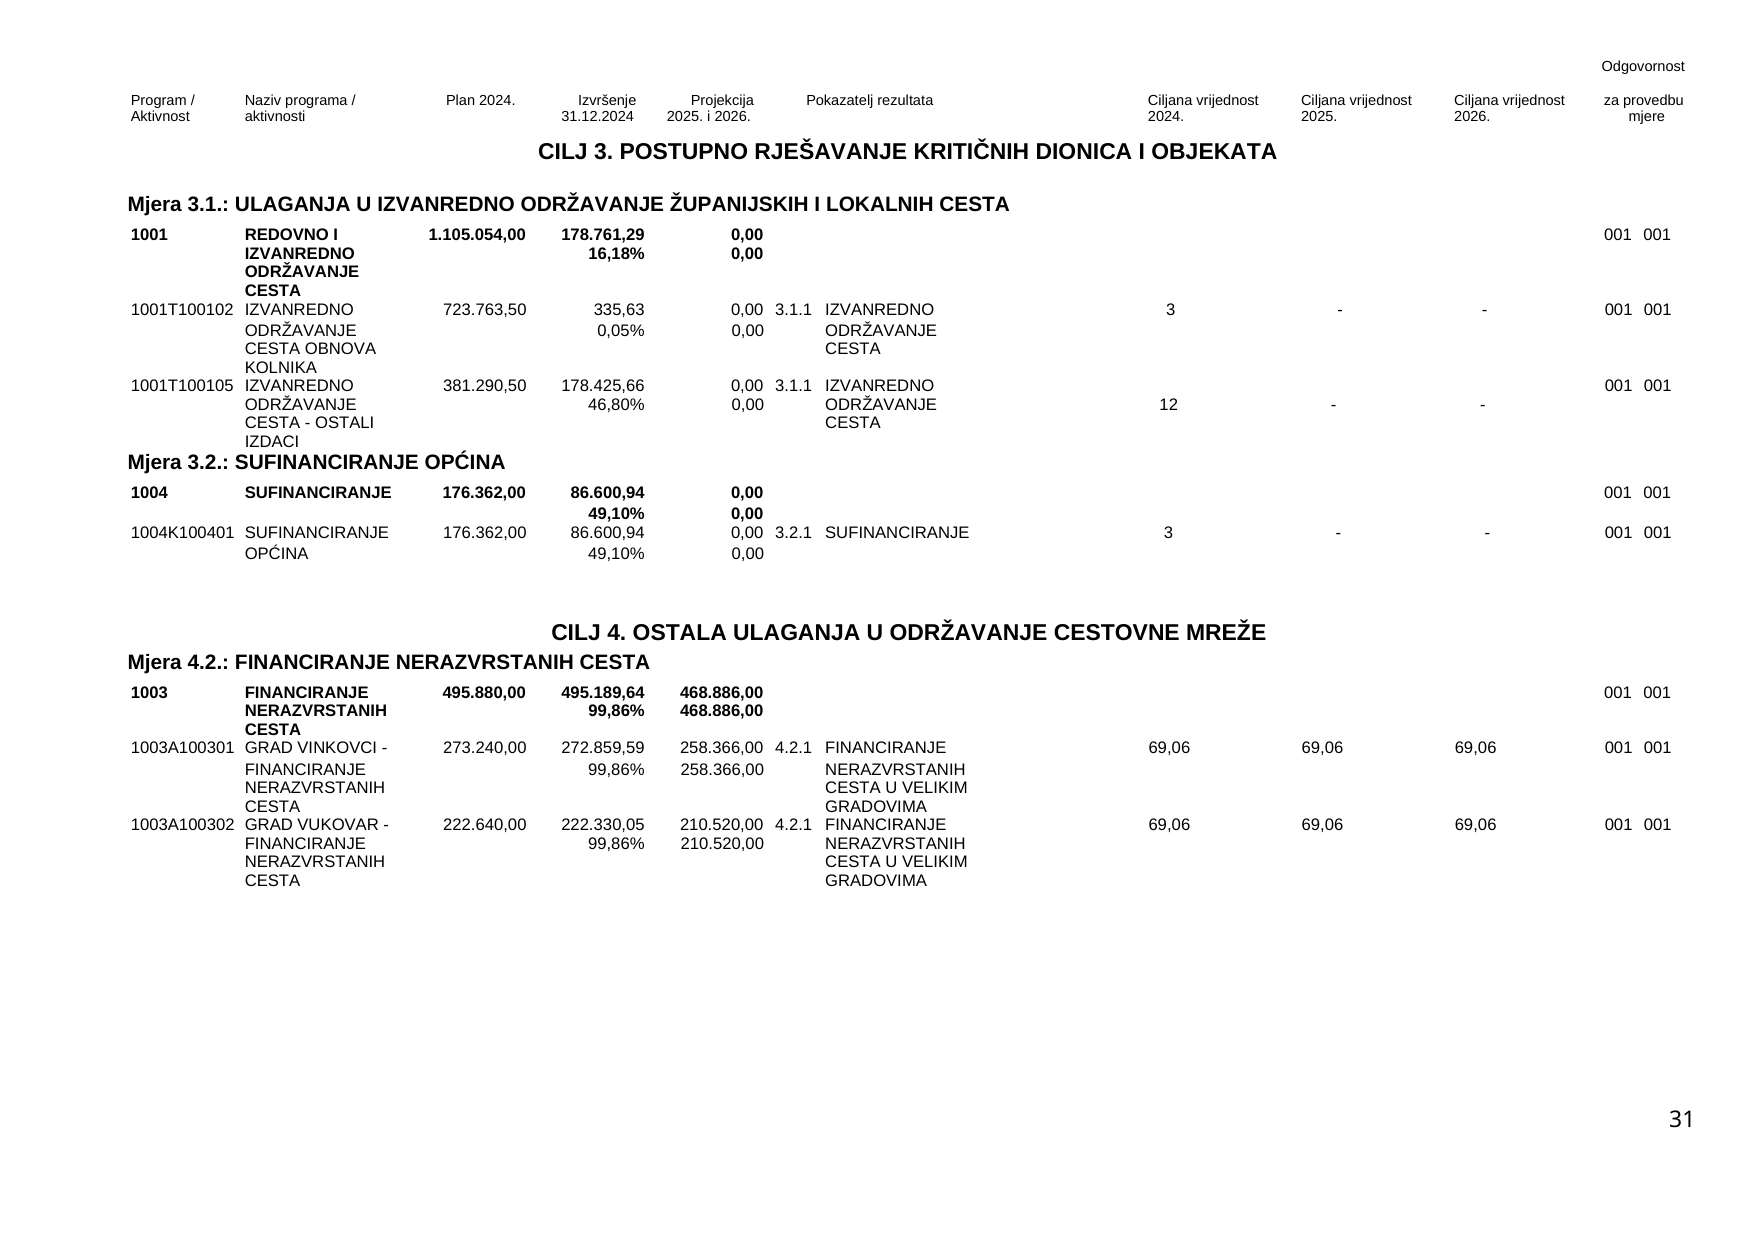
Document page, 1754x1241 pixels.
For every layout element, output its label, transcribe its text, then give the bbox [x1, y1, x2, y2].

text 1003A100302 GRAD VUKOVAR - 222.640,00 222.330,05 210.520,00 4.2.1 FINANCIRANJE 69,06 69,06 69,06 001 001 [118, 816, 1695, 834]
text CILJ 3. POSTUPNO RJEŠAVANJE KRITIČNIH DIONICA I OBJEKATA [118, 139, 1695, 164]
text CESTA GRADOVIMA [118, 797, 1695, 816]
text NERAZVRSTANIH CESTA U VELIKIM [118, 853, 1695, 871]
text 1003A100301 GRAD VINKOVCI - 273.240,00 272.859,59 258.366,00 4.2.1 FINANCIRANJE 69,06 69,06 69,06 001 001 [118, 739, 1695, 758]
text Mjera 4.2.: FINANCIRANJE NERAZVRSTANIH CESTA [118, 651, 1695, 674]
text ODRŽAVANJE 46,80% 0,00 ODRŽAVANJE 12 - - [118, 395, 1695, 414]
text Mjera 3.2.: SUFINANCIRANJE OPĆINA [118, 451, 1695, 474]
text ODRŽAVANJE [118, 263, 1695, 282]
text IZVANREDNO 16,18% 0,00 [118, 244, 1695, 263]
text CESTA [118, 282, 1695, 300]
text CESTA [118, 721, 1695, 739]
text FINANCIRANJE 99,86% 258.366,00 NERAZVRSTANIH [118, 760, 1695, 779]
text CESTA - OSTALI CESTA [118, 414, 1695, 432]
text NERAZVRSTANIH 99,86% 468.886,00 [118, 702, 1695, 721]
text 1003 FINANCIRANJE 495.880,00 495.189,64 468.886,00 001 001 [118, 683, 1695, 702]
text OPĆINA 49,10% 0,00 [118, 544, 1695, 563]
text Odgovornost [118, 59, 1695, 75]
text 1001 REDOVNO I 1.105.054,00 178.761,29 0,00 001 001 [118, 226, 1695, 244]
text ODRŽAVANJE 0,05% 0,00 ODRŽAVANJE [118, 321, 1695, 340]
text 49,10% 0,00 [118, 505, 1695, 523]
text Mjera 3.1.: ULAGANJA U IZVANREDNO ODRŽAVANJE ŽUPANIJSKIH I LOKALNIH CESTA [118, 193, 1695, 216]
text CILJ 4. OSTALA ULAGANJA U ODRŽAVANJE CESTOVNE MREŽE [118, 620, 1695, 646]
text 1001T100105 IZVANREDNO 381.290,50 178.425,66 0,00 3.1.1 IZVANREDNO 001 001 [118, 377, 1695, 395]
text Aktivnost aktivnosti 31.12.2024 2025. i 2026. 2024. 2025. 2026. mjere [118, 108, 1695, 124]
text IZDACI [118, 432, 1695, 451]
text 1004K100401 SUFINANCIRANJE 176.362,00 86.600,94 0,00 3.2.1 SUFINANCIRANJE 3 - - 001 001 [118, 523, 1695, 542]
text NERAZVRSTANIH CESTA U VELIKIM [118, 779, 1695, 797]
text KOLNIKA [118, 358, 1695, 377]
text CESTA GRADOVIMA [118, 871, 1695, 890]
text CESTA OBNOVA CESTA [118, 340, 1695, 358]
text Program / Naziv programa / Plan 2024. Izvršenje Projekcija Pokazatelj rezultata Ciljana vrijednost Ciljana vrijednost Ciljana vrijednost za provedbu [118, 92, 1695, 108]
text FINANCIRANJE 99,86% 210.520,00 NERAZVRSTANIH [118, 834, 1695, 853]
text 1004 SUFINANCIRANJE 176.362,00 86.600,94 0,00 001 001 [118, 484, 1695, 502]
text 1001T100102 IZVANREDNO 723.763,50 335,63 0,00 3.1.1 IZVANREDNO 3 - - 001 001 [118, 300, 1695, 319]
